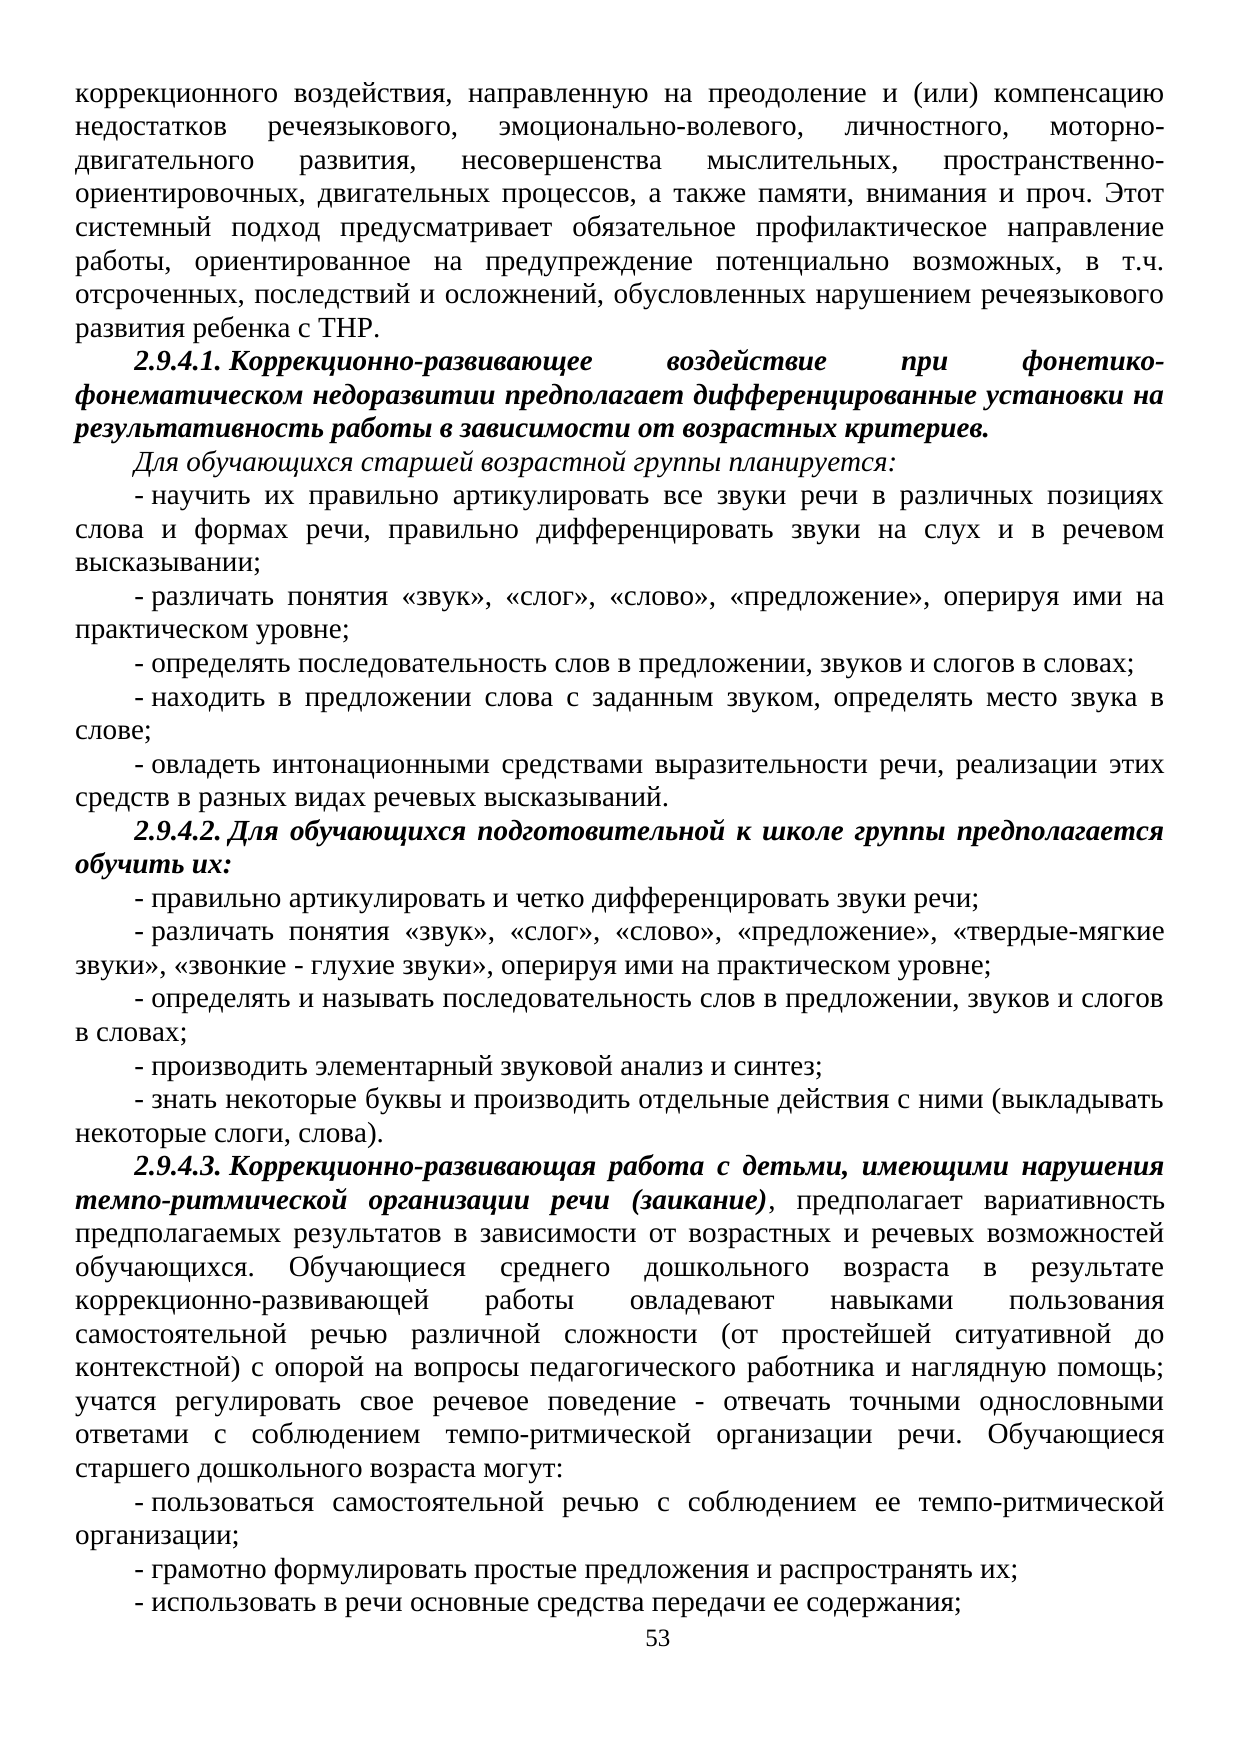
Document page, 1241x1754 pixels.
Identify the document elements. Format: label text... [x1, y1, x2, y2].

text - определять последовательность слов в предложении, звуков и слогов в словах; [75, 645, 1165, 679]
text - грамотно формулировать простые предложения и распространять их; [75, 1551, 1165, 1584]
text - определять и называть последовательность слов в предложении, звуков и слогов в словах; [75, 981, 1165, 1048]
text - пользоваться самостоятельной речью с соблюдением ее темпо-ритмической организации; [75, 1484, 1165, 1551]
text 2.9.4.2. Для обучающихся подготовительной к школе группы предполагается обучить их: [75, 813, 1165, 880]
text Для обучающихся старшей возрастной группы планируется: [75, 444, 1165, 477]
text - различать понятия «звук», «слог», «слово», «предложение», оперируя ими на практическом уровне; [75, 578, 1165, 645]
text 2.9.4.3. Коррекционно-развивающая работа с детьми, имеющими нарушения темпо-ритмической организации речи (заикание), предполагает вариативность предполагаемых результатов в зависимости от возрастных и речевых возможностей обучающихся. Обучающиеся среднего дошкольного возраста в результате коррекционно-развивающей работы овладевают навыками пользования самостоятельной речью различной сложности (от простейшей ситуативной до контекстной) с опорой на вопросы педагогического работника и наглядную помощь; учатся регулировать свое речевое поведение - отвечать точными однословными ответами с соблюдением темпо-ритмической организации речи. Обучающиеся старшего дошкольного возраста могут: [75, 1148, 1165, 1484]
text - овладеть интонационными средствами выразительности речи, реализации этих средств в разных видах речевых высказываний. [75, 746, 1165, 813]
text - использовать в речи основные средства передачи ее содержания; [75, 1584, 1165, 1618]
text - правильно артикулировать и четко дифференцировать звуки речи; [75, 880, 1165, 913]
text - знать некоторые буквы и производить отдельные действия с ними (выкладывать некоторые слоги, слова). [75, 1081, 1165, 1148]
text - производить элементарный звуковой анализ и синтез; [75, 1048, 1165, 1081]
text 2.9.4.1. Коррекционно-развивающее воздействие при фонетико-фонематическом недоразвитии предполагает дифференцированные установки на результативность работы в зависимости от возрастных критериев. [75, 343, 1165, 444]
text - научить их правильно артикулировать все звуки речи в различных позициях слова и формах речи, правильно дифференцировать звуки на слух и в речевом высказывании; [75, 477, 1165, 578]
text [75, 75, 1165, 343]
text - различать понятия «звук», «слог», «слово», «предложение», «твердые-мягкие звуки», «звонкие - глухие звуки», оперируя ими на практическом уровне; [75, 913, 1165, 981]
text - находить в предложении слова с заданным звуком, определять место звука в слове; [75, 679, 1165, 746]
